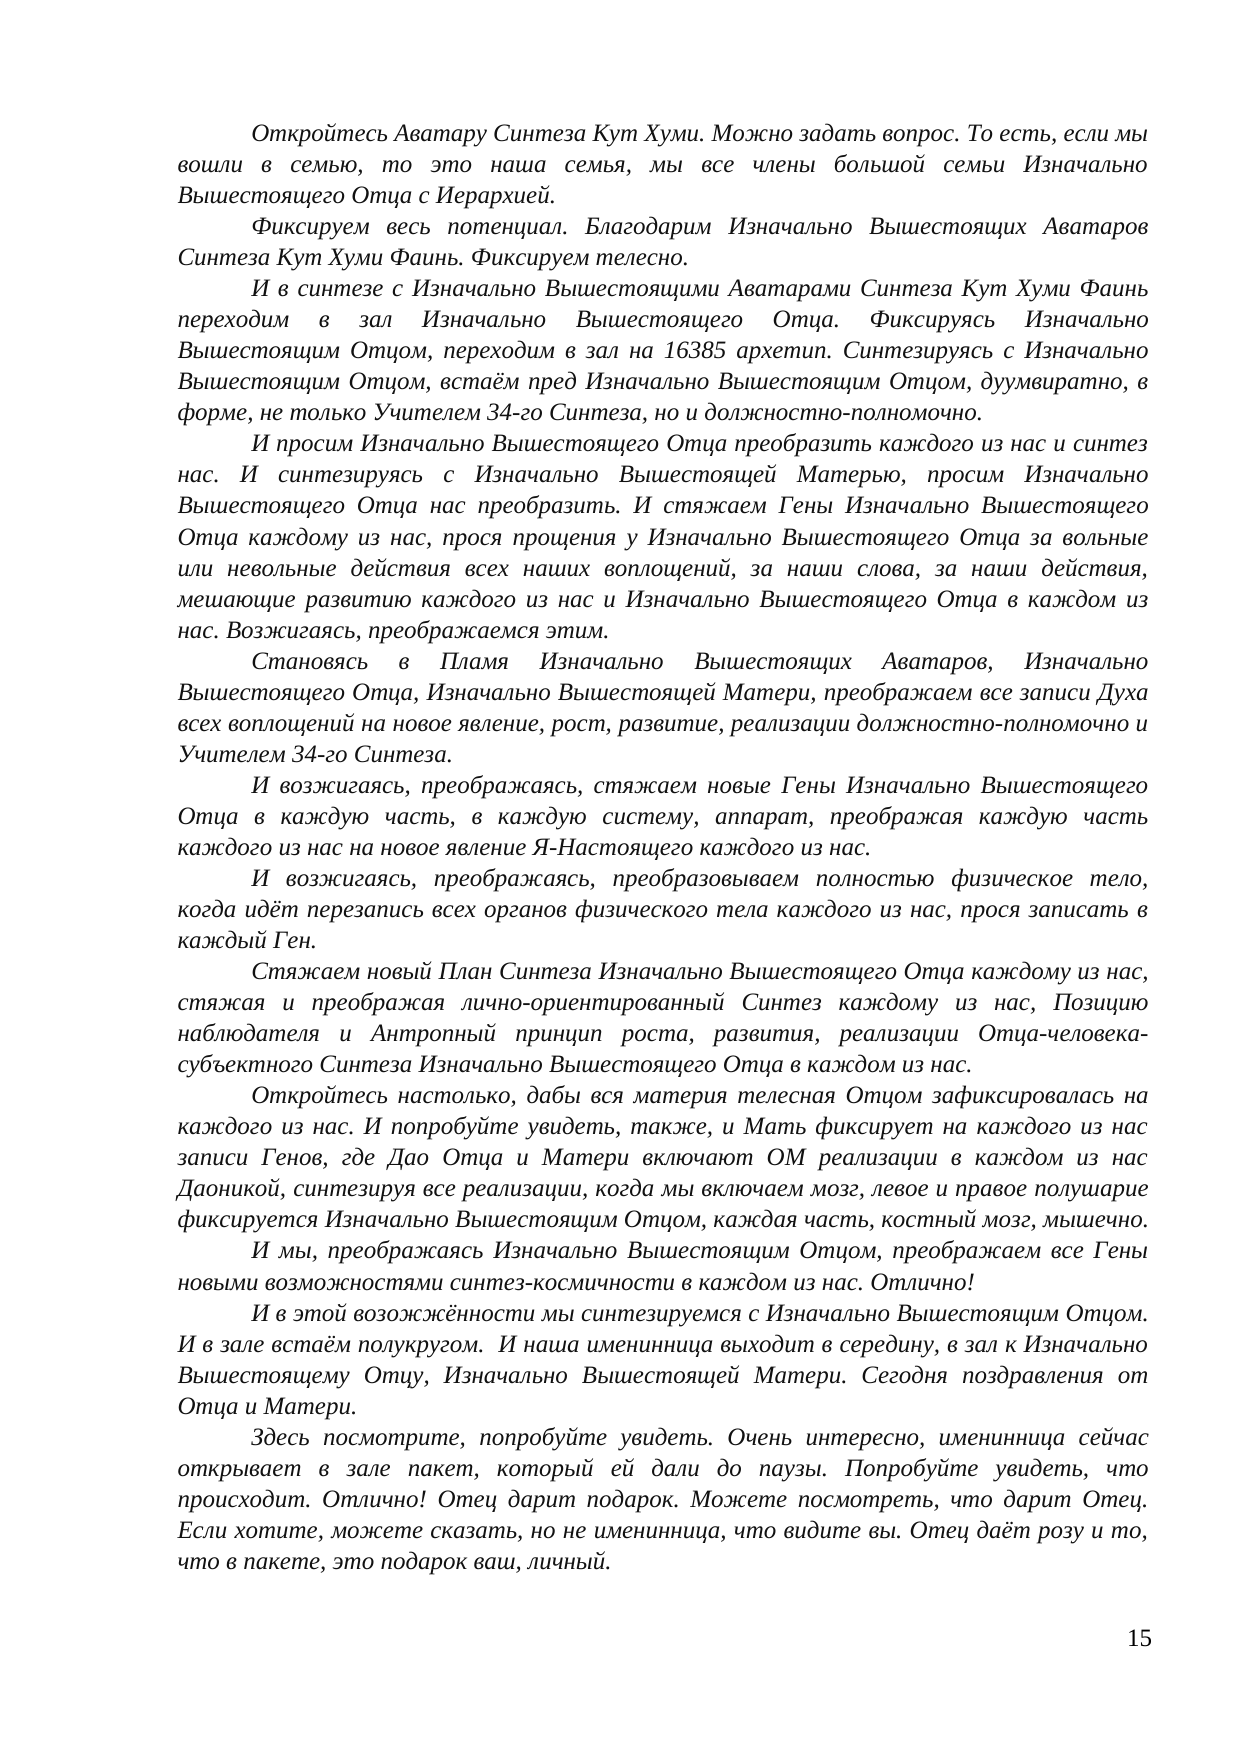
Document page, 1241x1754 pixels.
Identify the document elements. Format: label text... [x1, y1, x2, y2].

text Становясь в Пламя Изначально Вышестоящих Аватаров, Изначально Вышестоящего Отца, Изначально Вышестоящей Матери, преображаем все записи Духа всех воплощений на новое явление, рост, развитие, реализации должностно-полномочно и Учителем 34-го Синтеза. [177, 646, 1152, 768]
text И мы, преображаясь Изначально Вышестоящим Отцом, преображаем все Гены новыми возможностями синтез-космичности в каждом из нас. Отлично! [177, 1236, 1152, 1295]
text Здесь посмотрите, попробуйте увидеть. Очень интересно, именинница сейчас открывает в зале пакет, который ей дали до паузы. Попробуйте увидеть, что происходит. Отлично! Отец дарит подарок. Можете посмотреть, что дарит Отец. Если хотите, можете сказать, но не именинница, что видите вы. Отец даёт розу и то, что в пакете, это подарок ваш, личный. [177, 1422, 1152, 1575]
text Фиксируем весь потенциал. Благодарим Изначально Вышестоящих Аватаров Синтеза Кут Хуми Фаинь. Фиксируем телесно. [177, 211, 1152, 271]
text Откройтесь Аватару Синтеза Кут Хуми. Можно задать вопрос. То есть, если мы вошли в семью, то это наша семья, мы все члены большой семьи Изначально Вышестоящего Отца с Иерархией. [177, 118, 1152, 209]
text И возжигаясь, преображаясь, преобразовываем полностью физическое тело, когда идёт перезапись всех органов физического тела каждого из нас, прося записать в каждый Ген. [177, 863, 1152, 954]
text Стяжаем новый План Синтеза Изначально Вышестоящего Отца каждому из нас, стяжая и преображая лично-ориентированный Синтез каждому из нас, Позицию наблюдателя и Антропный принцип роста, развития, реализации Отца-человека-субъектного Синтеза Изначально Вышестоящего Отца в каждом из нас. [177, 956, 1152, 1078]
text И в этой возожжённости мы синтезируемся с Изначально Вышестоящим Отцом. И в зале встаём полукругом. И наша именинница выходит в середину, в зал к Изначально Вышестоящему Отцу, Изначально Вышестоящей Матери. Сегодня поздравления от Отца и Матери. [177, 1298, 1152, 1419]
text И возжигаясь, преображаясь, стяжаем новые Гены Изначально Вышестоящего Отца в каждую часть, в каждую систему, аппарат, преображая каждую часть каждого из нас на новое явление Я-Настоящего каждого из нас. [177, 770, 1152, 861]
text Откройтесь настолько, дабы вся материя телесная Отцом зафиксировалась на каждого из нас. И попробуйте увидеть, также, и Мать фиксирует на каждого из нас записи Генов, где Дао Отца и Матери включают ОМ реализации в каждом из нас Даоникой, синтезируя все реализации, когда мы включаем мозг, левое и правое полушарие фиксируется Изначально Вышестоящим Отцом, каждая часть, костный мозг, мышечно. [177, 1080, 1152, 1233]
text И просим Изначально Вышестоящего Отца преобразить каждого из нас и синтез нас. И синтезируясь с Изначально Вышестоящей Матерью, просим Изначально Вышестоящего Отца нас преобразить. И стяжаем Гены Изначально Вышестоящего Отца каждому из нас, прося прощения у Изначально Вышестоящего Отца за вольные или невольные действия всех наших воплощений, за наши слова, за наши действия, мешающие развитию каждого из нас и Изначально Вышестоящего Отца в каждом из нас. Возжигаясь, преображаемся этим. [177, 428, 1152, 643]
text И в синтезе с Изначально Вышестоящими Аватарами Синтеза Кут Хуми Фаинь переходим в зал Изначально Вышестоящего Отца. Фиксируясь Изначально Вышестоящим Отцом, переходим в зал на 16385 архетип. Синтезируясь с Изначально Вышестоящим Отцом, встаём пред Изначально Вышестоящим Отцом, дуумвиратно, в форме, не только Учителем 34-го Синтеза, но и должностно-полномочно. [177, 273, 1152, 426]
